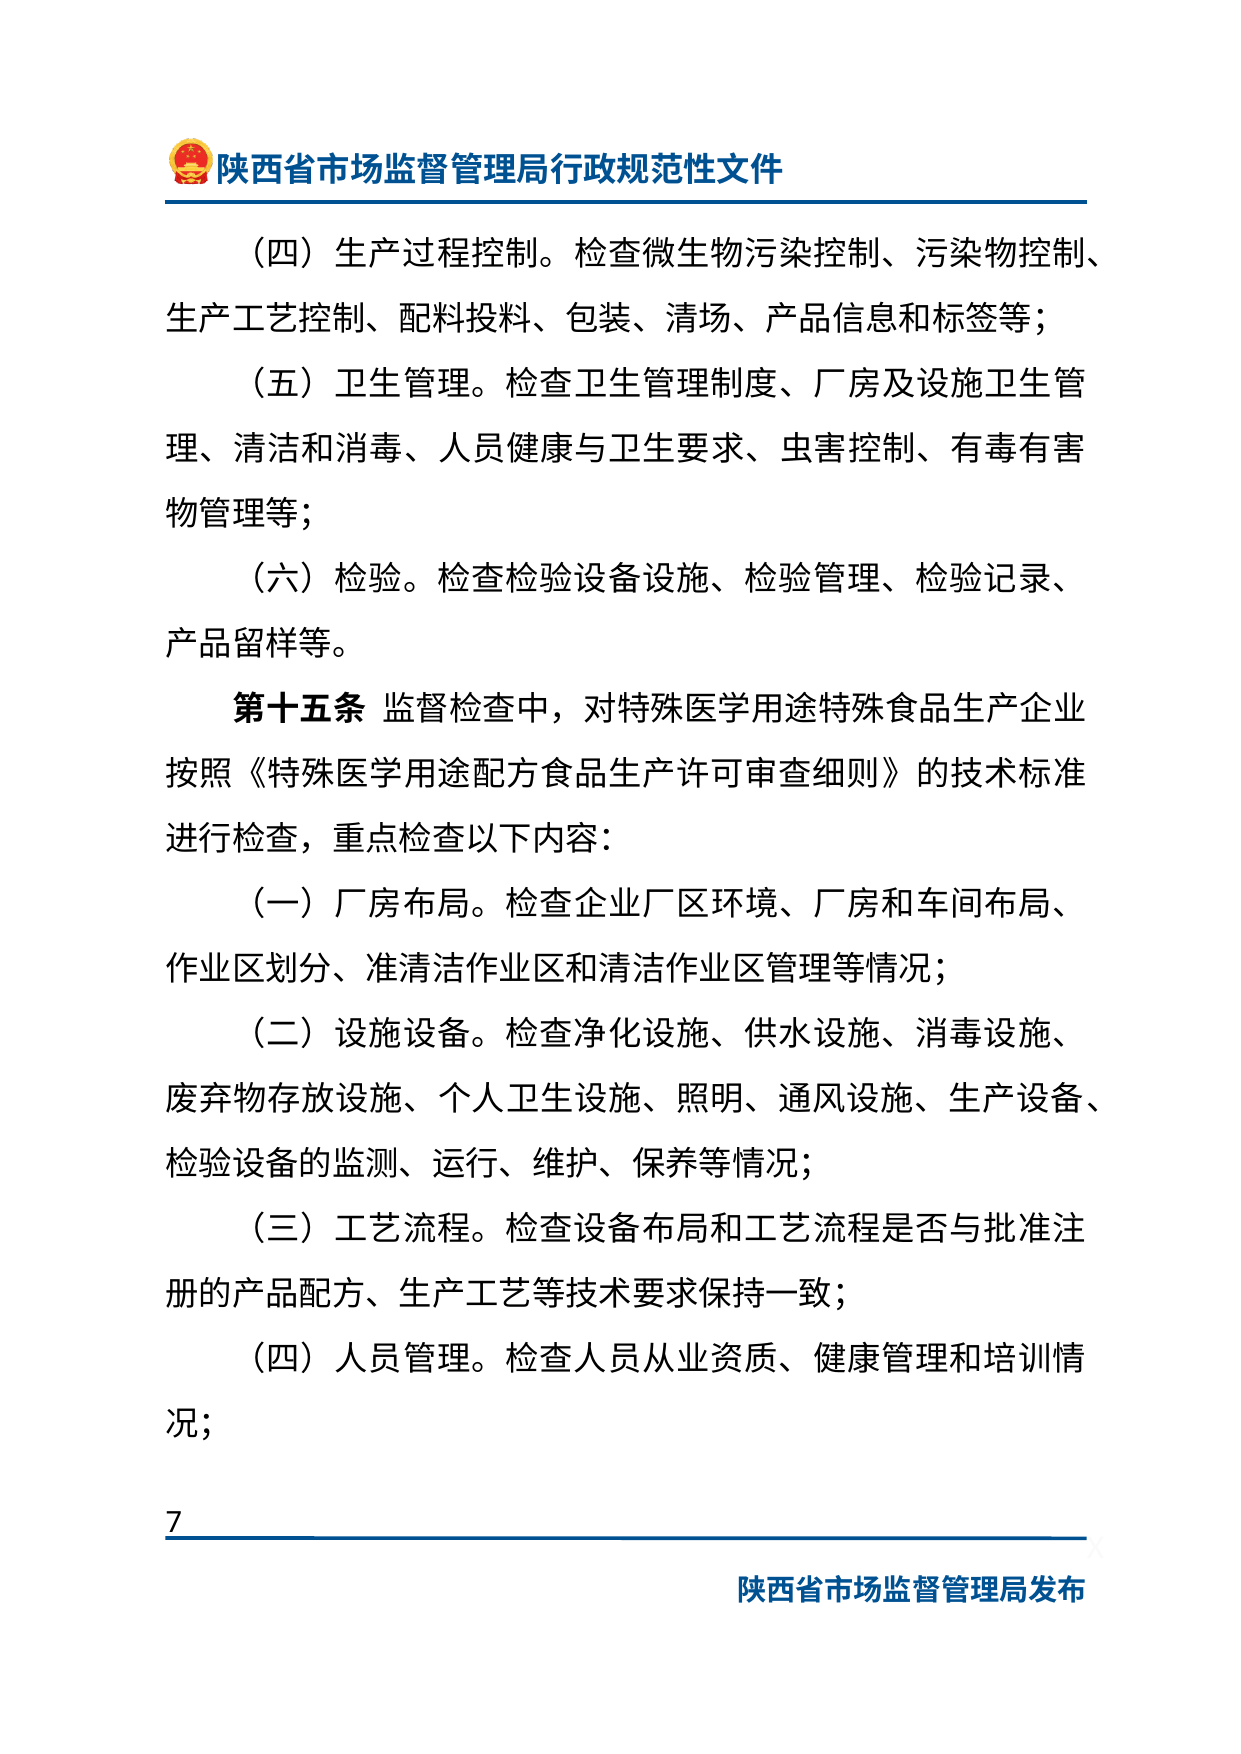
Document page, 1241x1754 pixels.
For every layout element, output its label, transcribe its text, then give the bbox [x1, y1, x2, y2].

text （五）卫生管理。检查卫生管理制度、厂房及设施卫生管理、清洁和消毒、人员健康与卫生要求、虫害控制、有毒有害物管理等； [165, 349, 1087, 544]
text （二）设施设备。检查净化设施、供水设施、消毒设施、废弃物存放设施、个人卫生设施、照明、通风设施、生产设备、检验设备的监测、运行、维护、保养等情况； [165, 999, 1087, 1194]
text （四）人员管理。检查人员从业资质、健康管理和培训情况； [165, 1324, 1087, 1454]
picture [165, 136, 217, 188]
text （六）检验。检查检验设备设施、检验管理、检验记录、产品留样等。 [165, 544, 1087, 674]
text （三）工艺流程。检查设备布局和工艺流程是否与批准注册的产品配方、生产工艺等技术要求保持一致； [165, 1194, 1087, 1324]
text （一）厂房布局。检查企业厂区环境、厂房和车间布局、作业区划分、准清洁作业区和清洁作业区管理等情况； [165, 869, 1087, 999]
text 第十五条 监督检查中，对特殊医学用途特殊食品生产企业按照《特殊医学用途配方食品生产许可审查细则》的技术标准进行检查，重点检查以下内容： [165, 674, 1087, 869]
text （四）生产过程控制。检查微生物污染控制、污染物控制、生产工艺控制、配料投料、包装、清场、产品信息和标签等； [165, 219, 1087, 349]
